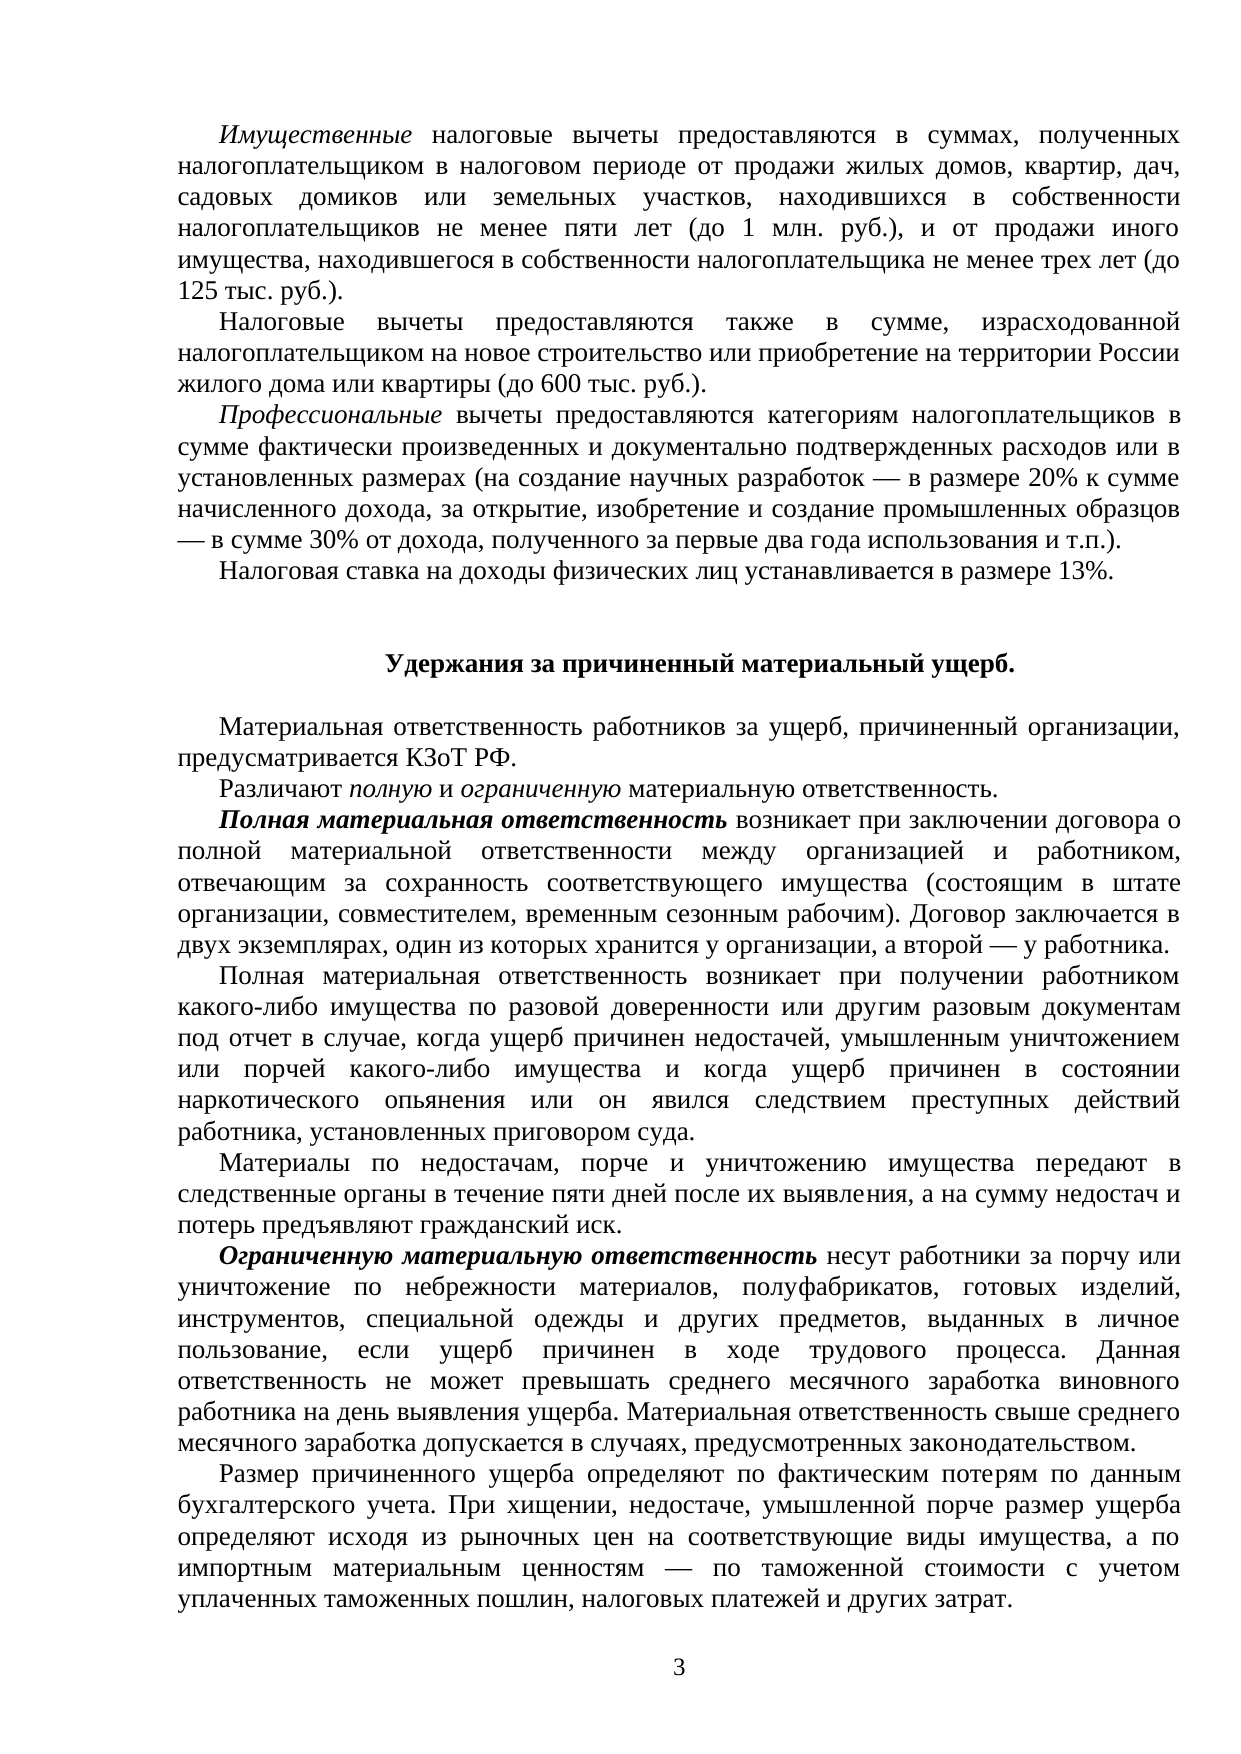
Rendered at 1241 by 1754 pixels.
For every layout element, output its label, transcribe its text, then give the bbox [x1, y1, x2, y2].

text Удержания за причиненный материальный ущерб. [177, 648, 1181, 679]
text Налоговая ставка на доходы физических лиц устанавливается в размере 13%. [177, 554, 1181, 585]
text Различают полную и ограниченную материальную ответственность. [177, 772, 1181, 803]
text Налоговые вычеты предоставляются также в сумме, израсходованной налогоплательщиком на новое строительство или приобретение на территории России жилого дома или квартиры (до 600 тыс. руб.). [177, 305, 1181, 398]
text Размер причиненного ущерба определяют по фактическим потерям по данным бухгалтерского учета. При хищении, недостаче, умышленной порче размер ущерба определяют исходя из рыночных цен на соответствующие виды имущества, а по импортным материальным ценностям — по таможенной стоимости с учетом уплаченных таможенных пошлин, налоговых платежей и других затрат. [177, 1457, 1181, 1613]
text Профессиональные вычеты предоставляются категориям налогоплательщиков в сумме фактически произведенных и документально подтвержденных расходов или в установленных размерах (на создание научных разработок — в размере 20% к сумме начисленного дохода, за открытие, изобретение и создание промышленных образцов — в сумме 30% от дохода, полученного за первые два года использования и т.п.). [177, 398, 1181, 554]
text Полная материальная ответственность возникает при заключении договора о полной материальной ответственности между организацией и работником, отвечающим за сохранность соответствующего имущества (состоящим в штате организации, совместителем, временным сезонным рабочим). Договор заключается в двух экземплярах, один из которых хранится у организации, а второй — у работника. [177, 803, 1181, 959]
text Имущественные налоговые вычеты предоставляются в суммах, полученных налогоплательщиком в налоговом периоде от продажи жилых домов, квартир, дач, садовых домиков или земельных участков, находившихся в собственности налогоплательщиков не менее пяти лет (до 1 млн. руб.), и от продажи иного имущества, находившегося в собственности налогоплательщика не менее трех лет (до 125 тыс. руб.). [177, 118, 1181, 305]
text Ограниченную материальную ответственность несут работники за порчу или уничтожение по небрежности материалов, полуфабрикатов, готовых изделий, инструментов, специальной одежды и других предметов, выданных в личное пользование, если ущерб причинен в ходе трудового процесса. Данная ответственность не может превышать среднего месячного заработка виновного работника на день выявления ущерба. Материальная ответственность свыше среднего месячного заработка допускается в случаях, предусмотренных законодательством. [177, 1239, 1181, 1457]
text Материалы по недостачам, порче и уничтожению имущества передают в следственные органы в течение пяти дней после их выявления, а на сумму недостач и потерь предъявляют гражданский иск. [177, 1146, 1181, 1239]
text Полная материальная ответственность возникает при получении работником какого-либо имущества по разовой доверенности или другим разовым документам под отчет в случае, когда ущерб причинен недостачей, умышленным уничтожением или порчей какого-либо имущества и когда ущерб причинен в состоянии наркотического опьянения или он явился следствием преступных действий работника, установленных приговором суда. [177, 959, 1181, 1146]
text Материальная ответственность работников за ущерб, причиненный организации, предусматривается КЗоТ РФ. [177, 710, 1181, 772]
